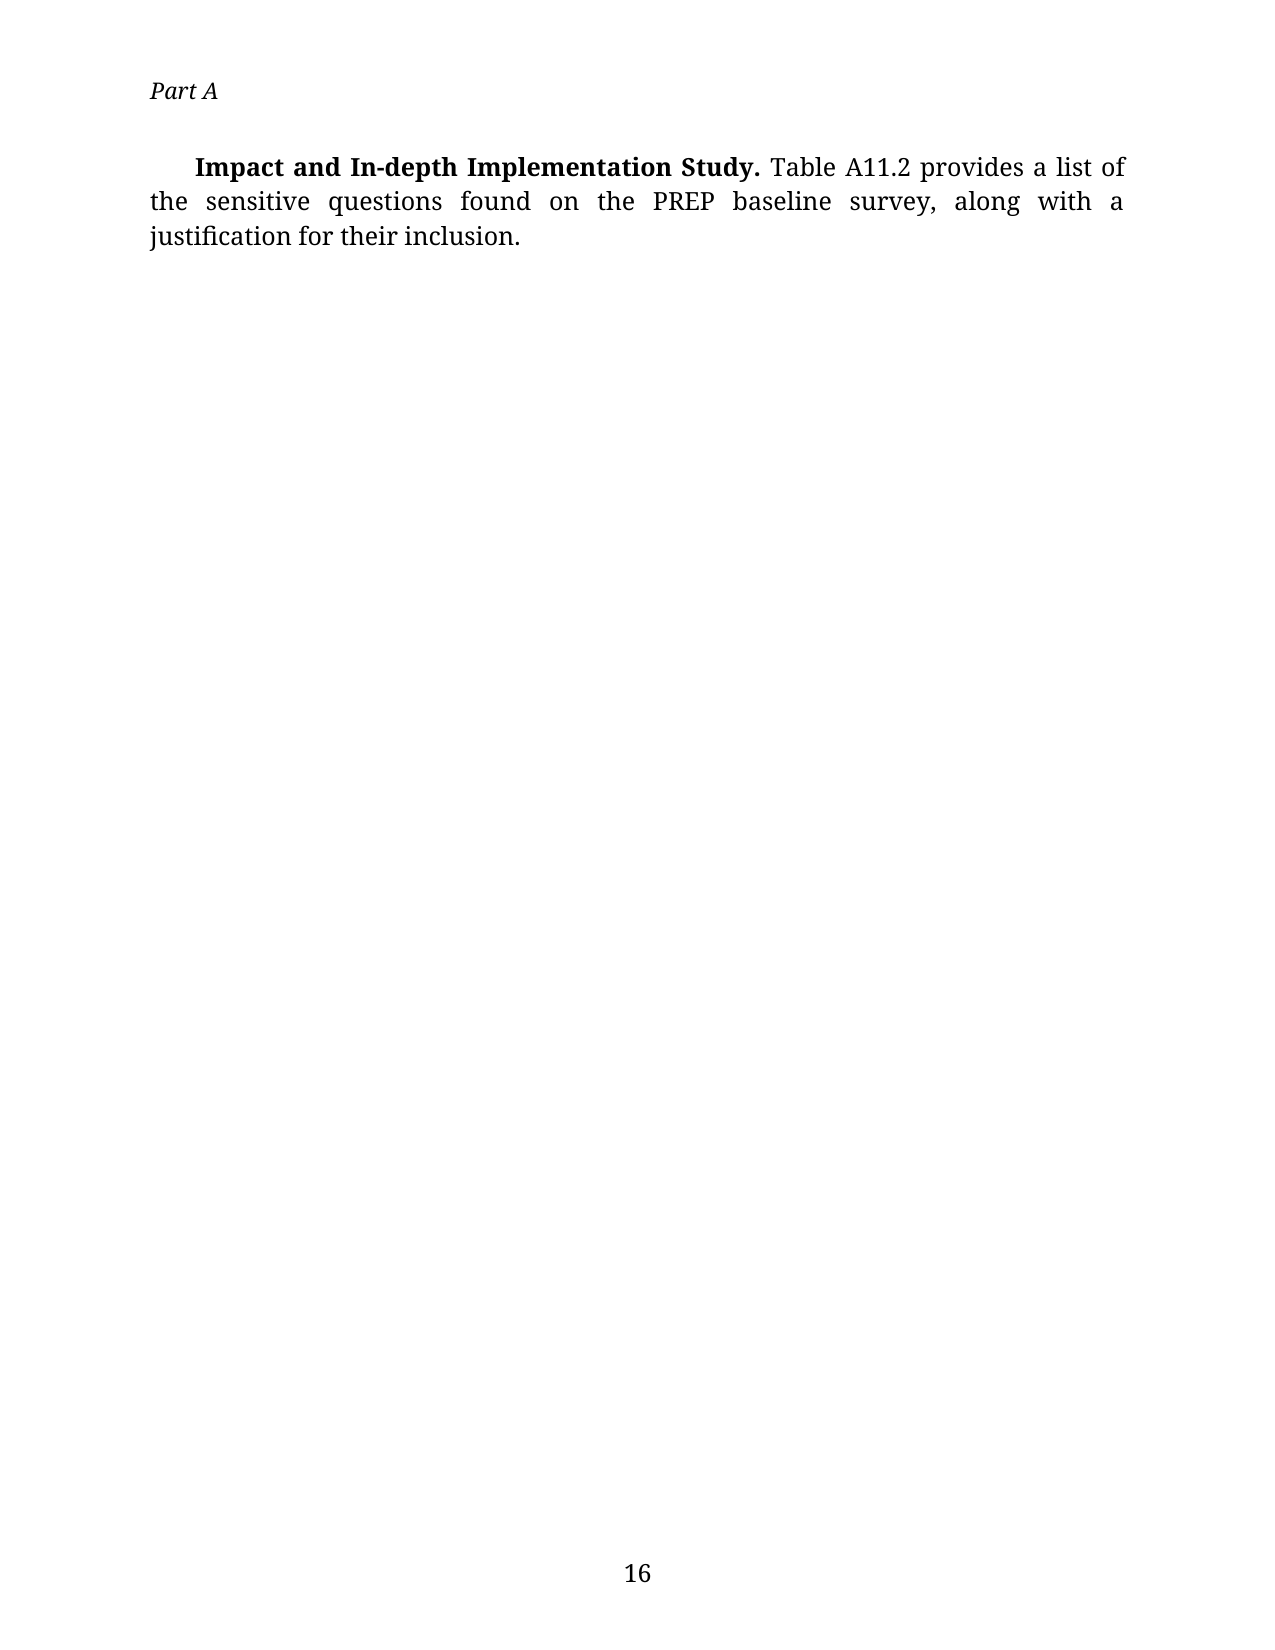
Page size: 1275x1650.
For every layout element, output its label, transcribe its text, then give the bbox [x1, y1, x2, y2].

text Impact and In-depth Implementation Study. Table A11.2 provides a list of the sensitive questions found on the PREP baseline survey, along with a justification for their inclusion. [150, 150, 1125, 252]
